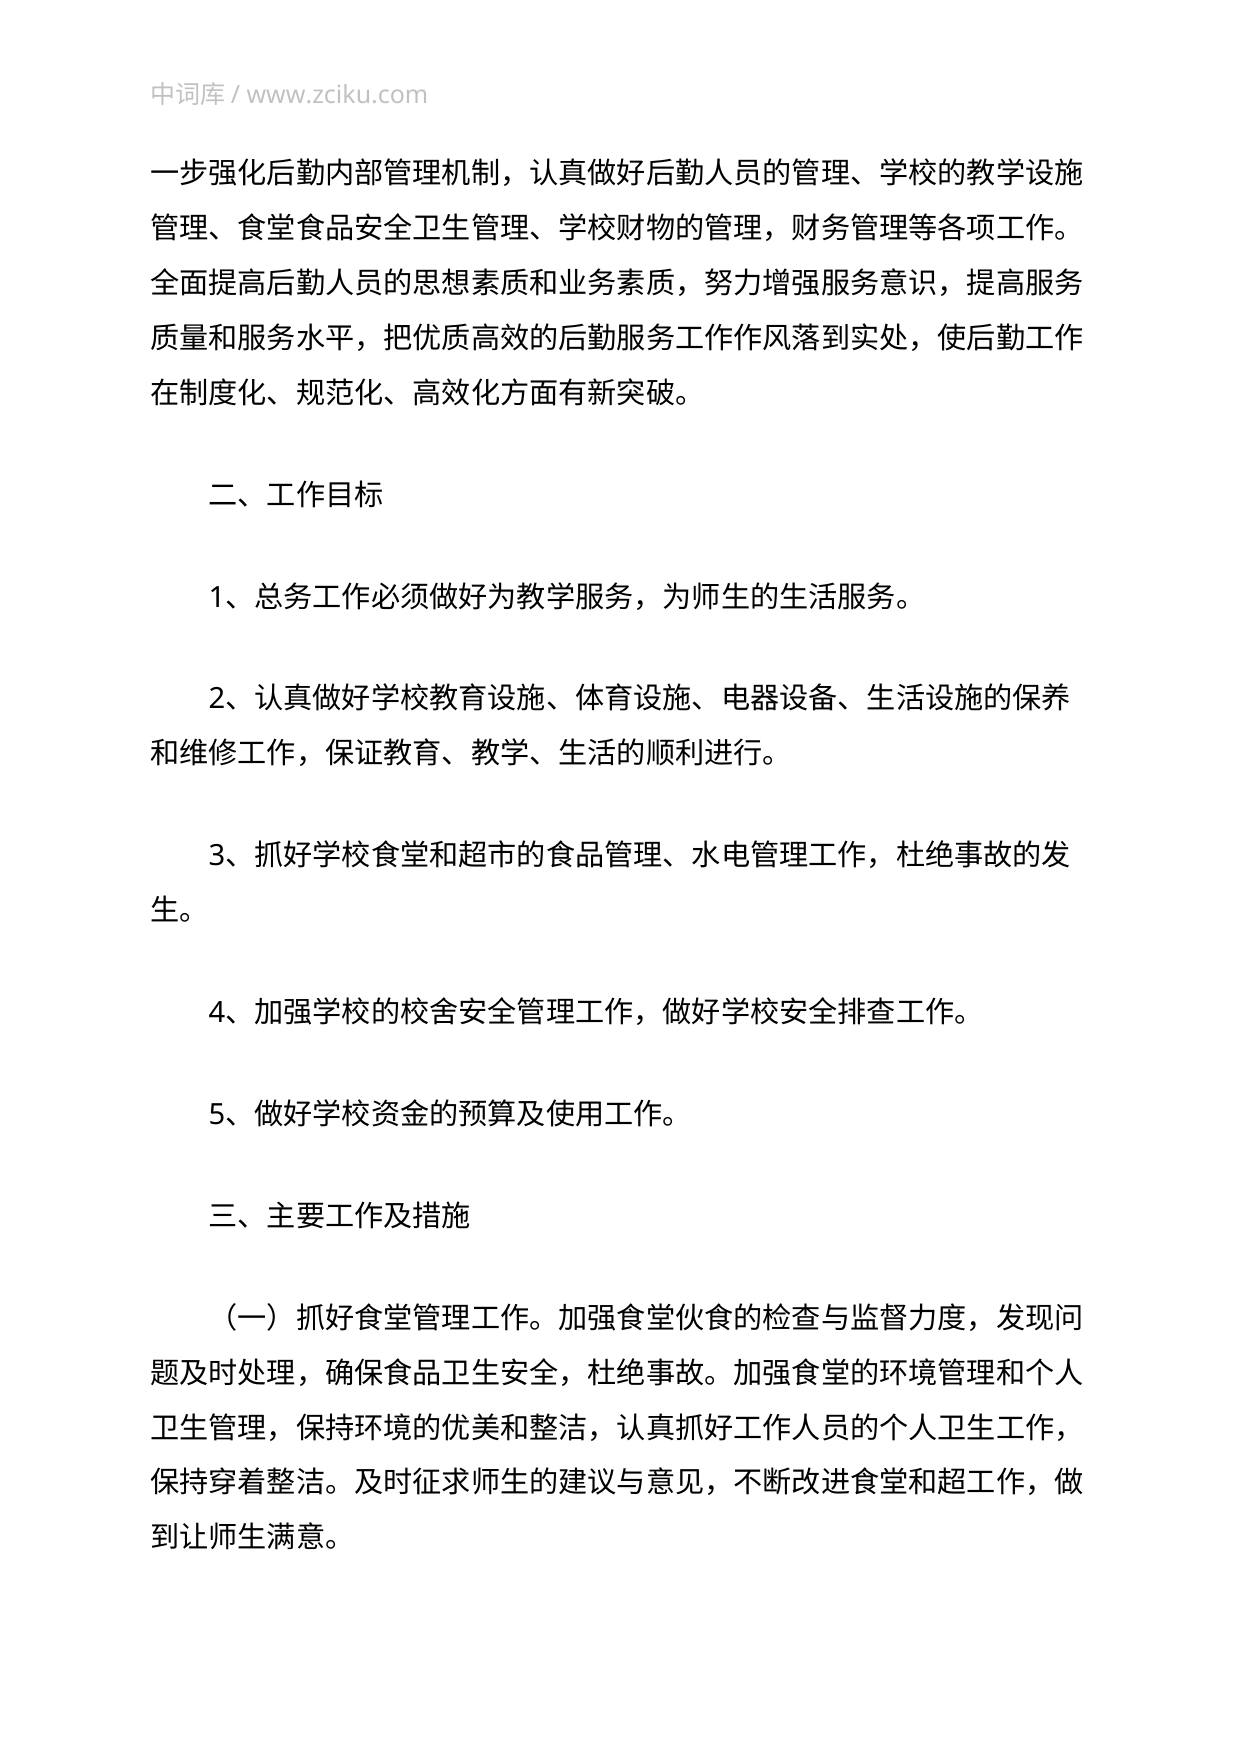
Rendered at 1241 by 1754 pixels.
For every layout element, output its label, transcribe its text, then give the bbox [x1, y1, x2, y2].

text 3、抓好学校食堂和超市的食品管理、水电管理工作，杜绝事故的发生。 [150, 832, 1090, 929]
text 二、工作目标 [150, 471, 1090, 514]
text 4、加强学校的校舍安全管理工作，做好学校安全排查工作。 [150, 989, 1090, 1031]
text 三、主要工作及措施 [150, 1193, 1090, 1235]
text 5、做好学校资金的预算及使用工作。 [150, 1091, 1090, 1133]
text 2、认真做好学校教育设施、体育设施、电器设备、生活设施的保养和维修工作，保证教育、教学、生活的顺利进行。 [150, 675, 1090, 772]
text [150, 150, 1090, 412]
text （一）抓好食堂管理工作。加强食堂伙食的检查与监督力度，发现问题及时处理，确保食品卫生安全，杜绝事故。加强食堂的环境管理和个人卫生管理，保持环境的优美和整洁，认真抓好工作人员的个人卫生工作，保持穿着整洁。及时征求师生的建议与意见，不断改进食堂和超工作，做到让师生满意。 [150, 1294, 1090, 1556]
text 1、总务工作必须做好为教学服务，为师生的生活服务。 [150, 573, 1090, 616]
